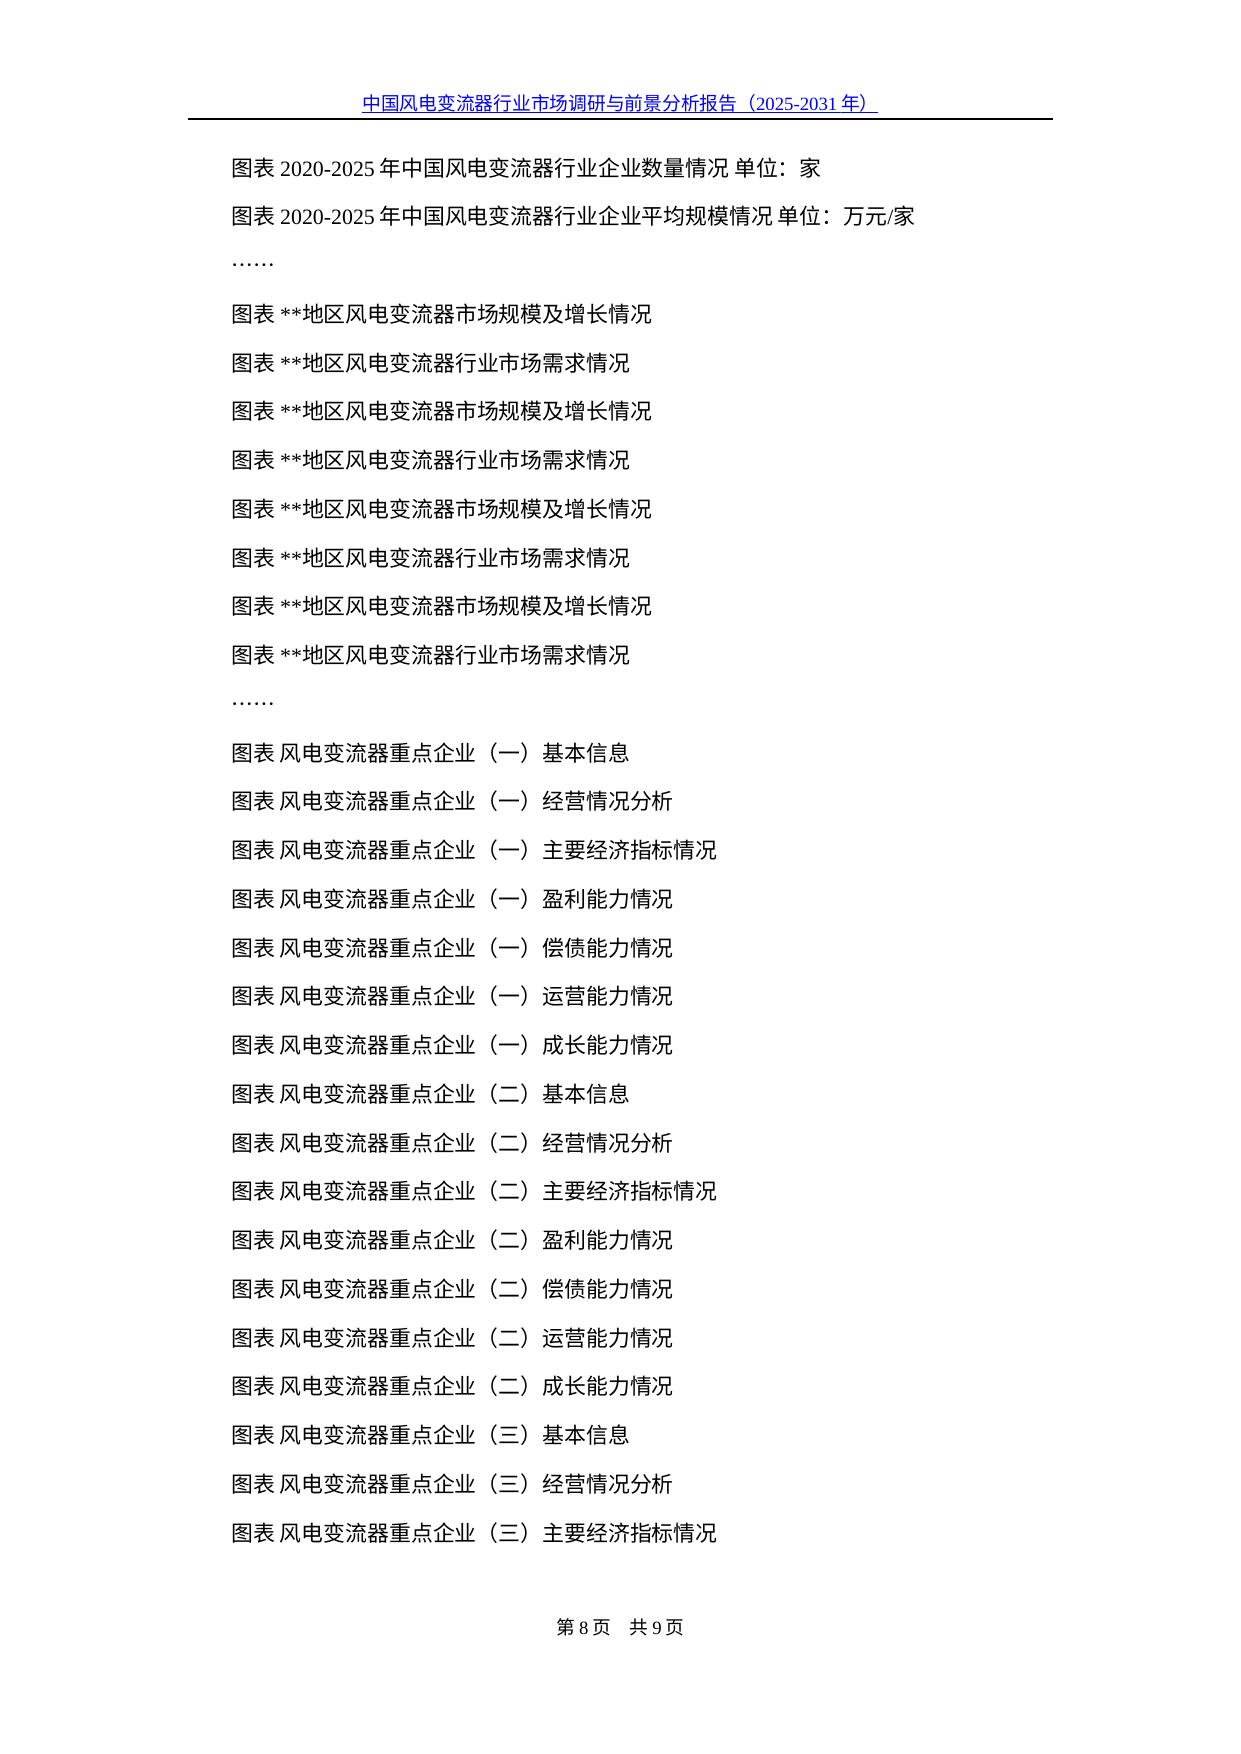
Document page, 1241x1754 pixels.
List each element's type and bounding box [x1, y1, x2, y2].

text [187, 150, 1053, 1548]
